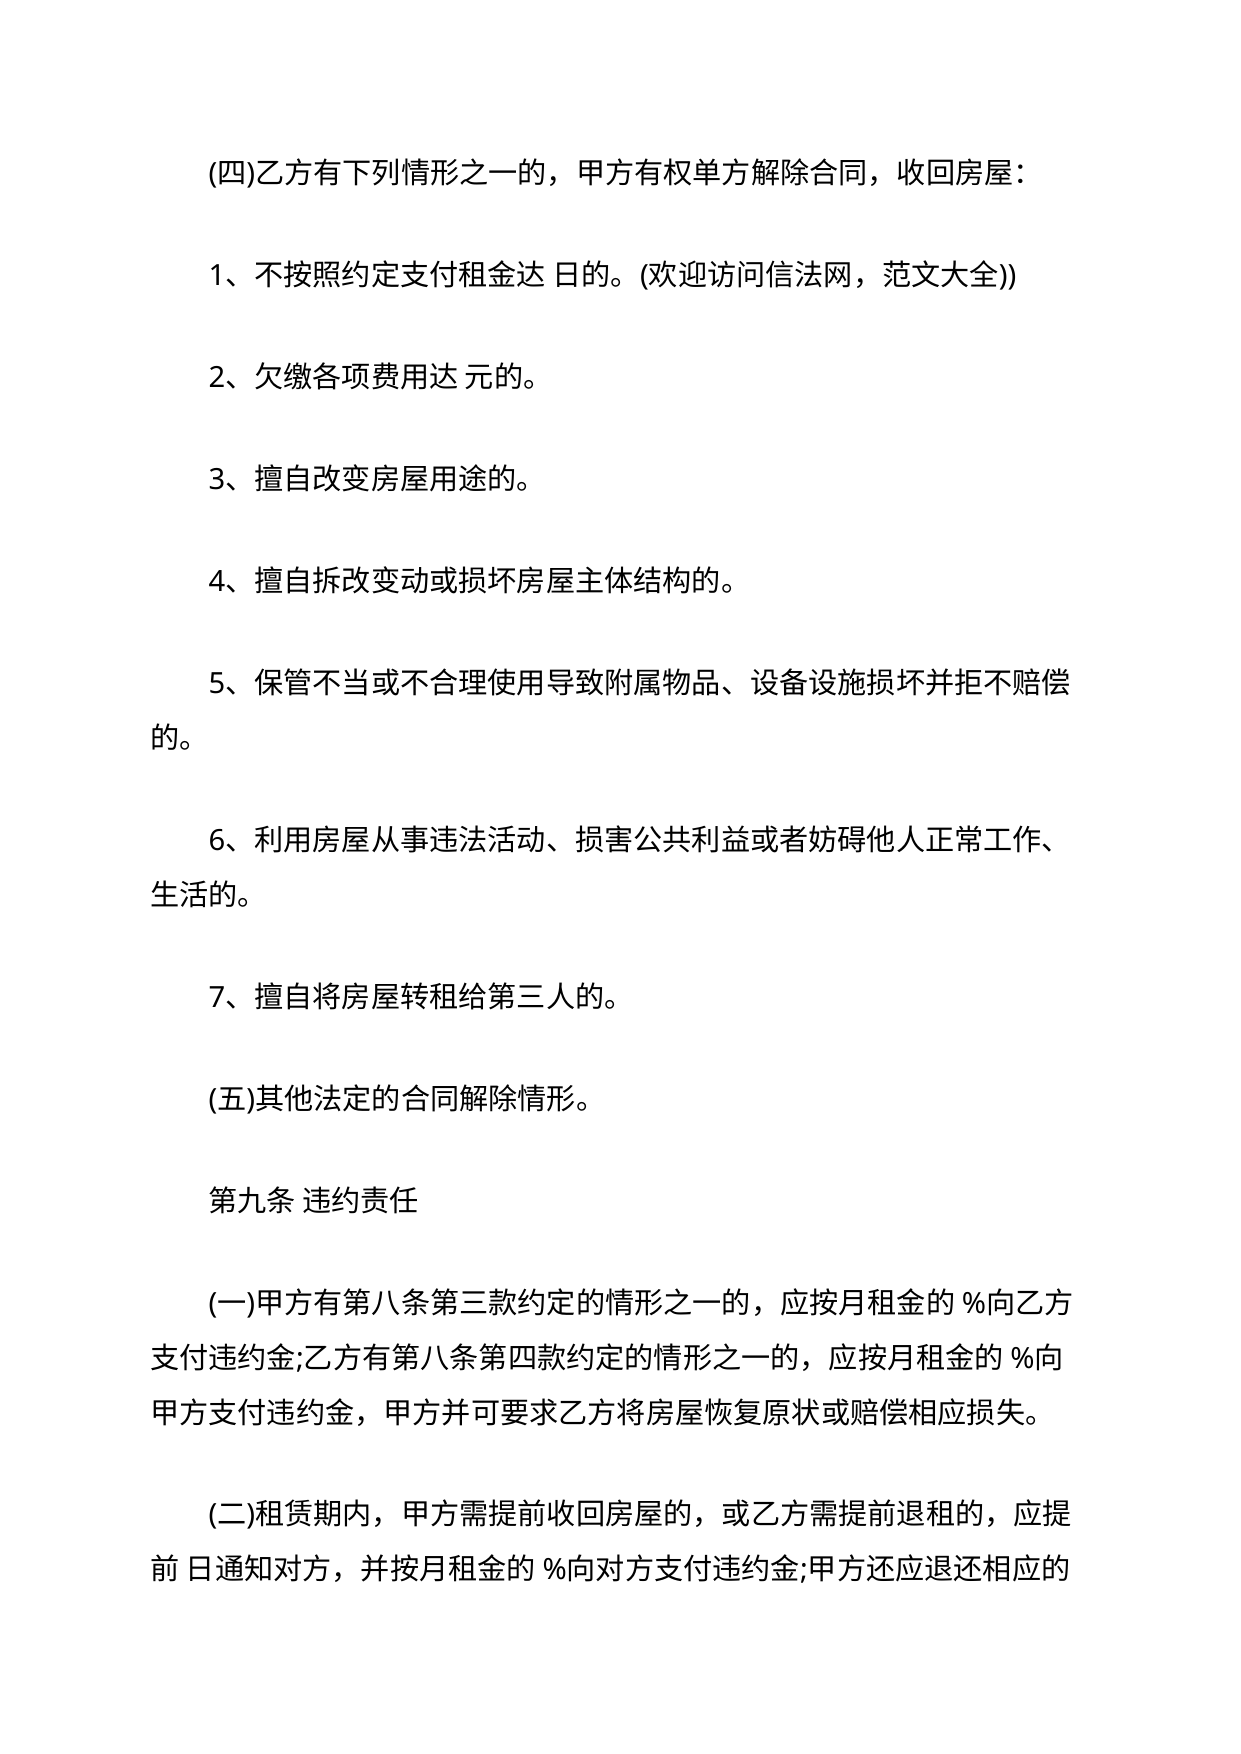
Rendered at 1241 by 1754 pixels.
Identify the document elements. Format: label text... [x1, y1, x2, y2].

text 第九条 违约责任 [150, 1177, 1090, 1220]
text (四)乙方有下列情形之一的，甲方有权单方解除合同，收回房屋： [150, 150, 1090, 192]
text 6、利用房屋从事违法活动、损害公共利益或者妨碍他人正常工作、生活的。 [150, 817, 1090, 914]
text 3、擅自改变房屋用途的。 [150, 456, 1090, 498]
text 1、不按照约定支付租金达 日的。(欢迎访问信法网，范文大全)) [150, 252, 1090, 294]
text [150, 1491, 1090, 1588]
text (五)其他法定的合同解除情形。 [150, 1075, 1090, 1118]
text 4、擅自拆改变动或损坏房屋主体结构的。 [150, 558, 1090, 600]
text 7、擅自将房屋转租给第三人的。 [150, 973, 1090, 1016]
text 2、欠缴各项费用达 元的。 [150, 354, 1090, 396]
text (一)甲方有第八条第三款约定的情形之一的，应按月租金的 %向乙方支付违约金;乙方有第八条第四款约定的情形之一的，应按月租金的 %向甲方支付违约金，甲方并可要求乙方将房屋恢复原状或赔偿相应损失。 [150, 1279, 1090, 1431]
text 5、保管不当或不合理使用导致附属物品、设备设施损坏并拒不赔偿的。 [150, 660, 1090, 757]
